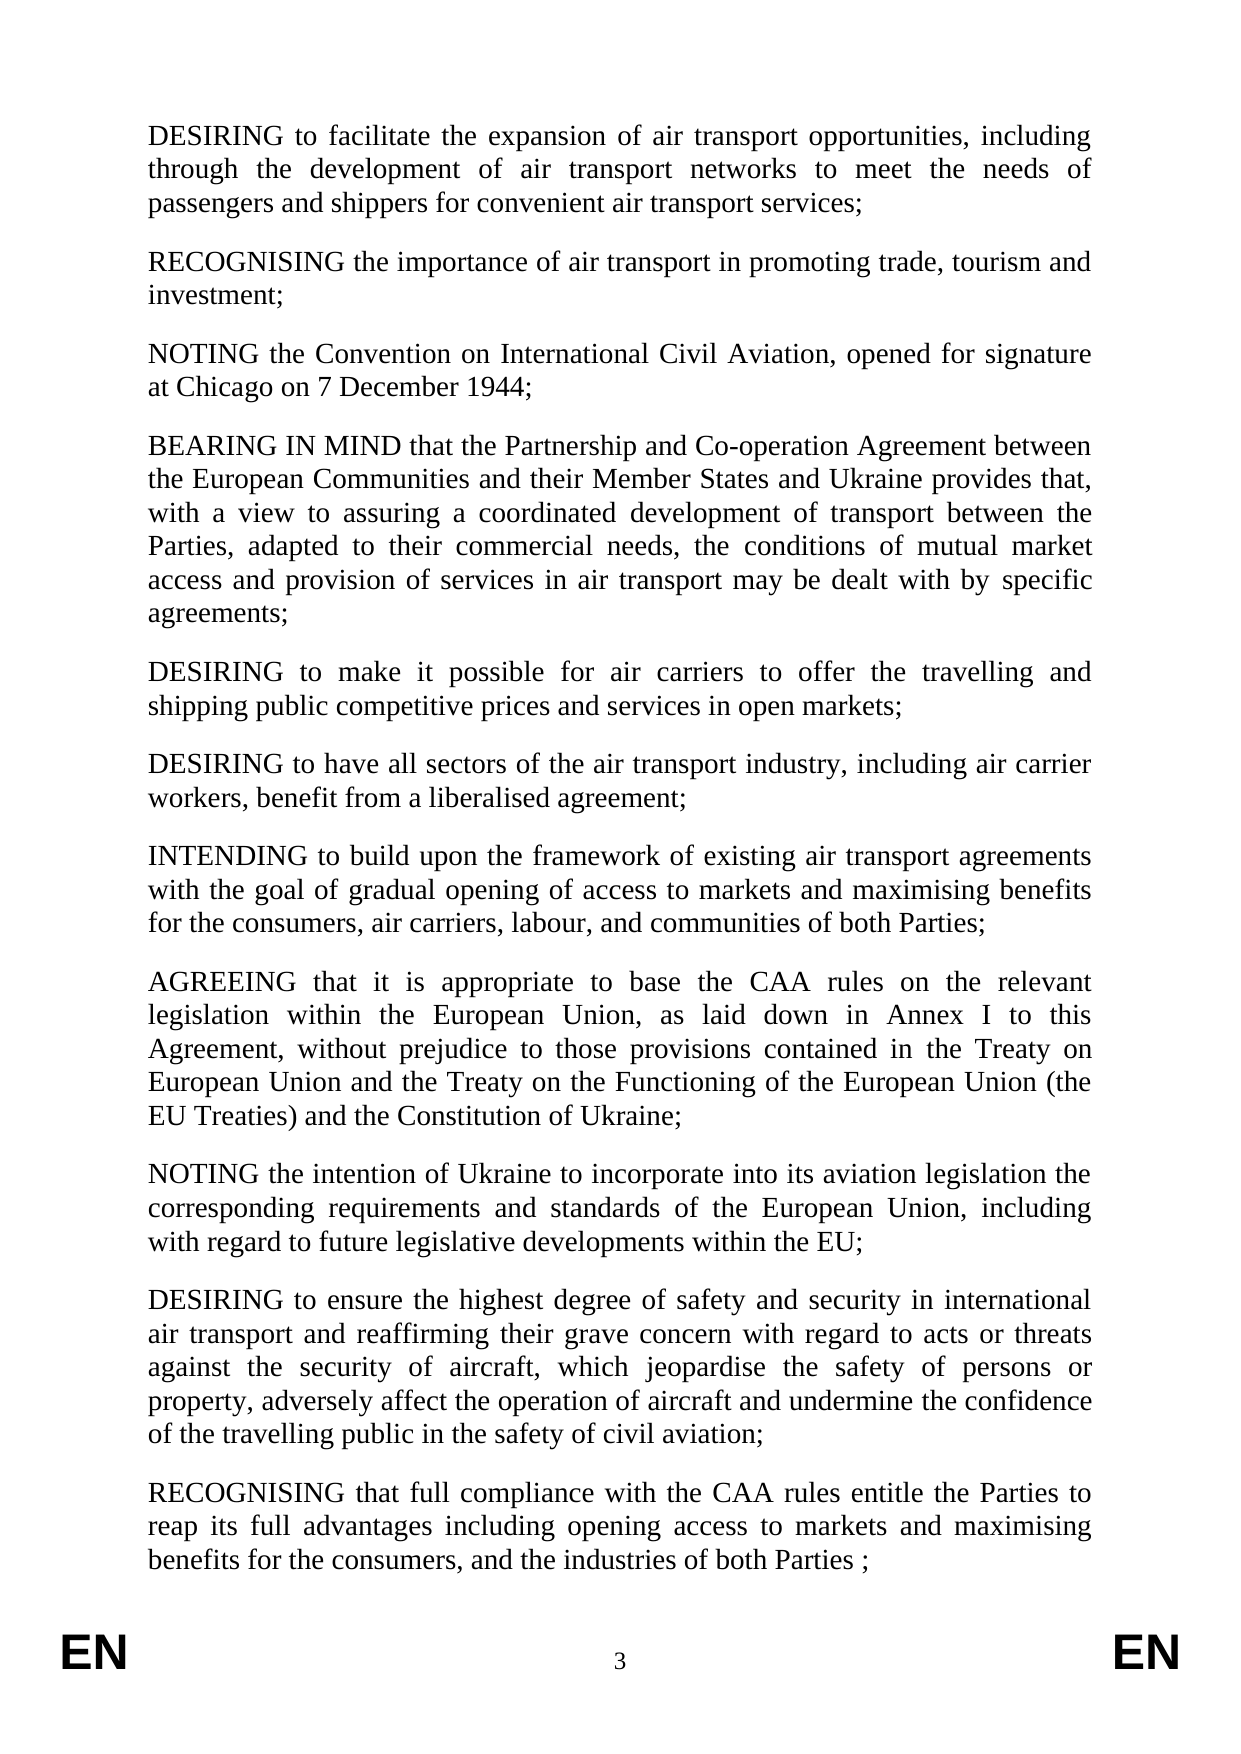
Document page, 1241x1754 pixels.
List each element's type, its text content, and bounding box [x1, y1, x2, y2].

text AGREEING that it is appropriate to base the CAA rules on the relevant legislation within the European Union, as laid down in Annex I to this Agreement, without prejudice to those provisions contained in the Treaty on European Union and the Treaty on the Functioning of the European Union (the EU Treaties) and the Constitution of Ukraine; [148, 964, 1093, 1132]
text NOTING the Convention on International Civil Aviation, opened for signature at Chicago on 7 December 1944; [148, 336, 1093, 403]
text DESIRING to ensure the highest degree of safety and security in international air transport and reaffirming their grave concern with regard to acts or threats against the security of aircraft, which jeopardise the safety of persons or property, adversely affect the operation of aircraft and undermine the confidence of the travelling public in the safety of civil aviation; [148, 1282, 1093, 1450]
text BEARING IN MIND that the Partnership and Co-operation Agreement between the European Communities and their Member States and Ukraine provides that, with a view to assuring a coordinated development of transport between the Parties, adapted to their commercial needs, the conditions of mutual market access and provision of services in air transport may be dealt with by specific agreements; [148, 428, 1093, 629]
text INTENDING to build upon the framework of existing air transport agreements with the goal of gradual opening of access to markets and maximising benefits for the consumers, air carriers, labour, and communities of both Parties; [148, 838, 1093, 939]
text NOTING the intention of Ukraine to incorporate into its aviation legislation the corresponding requirements and standards of the European Union, including with regard to future legislative developments within the EU; [148, 1157, 1093, 1257]
text DESIRING to have all sectors of the air transport industry, including air carrier workers, benefit from a liberalised agreement; [148, 746, 1093, 813]
text RECOGNISING that full compliance with the CAA rules entitle the Parties to reap its full advantages including opening access to markets and maximising benefits for the consumers, and the industries of both Parties ; [148, 1475, 1093, 1576]
text DESIRING to facilitate the expansion of air transport opportunities, including through the development of air transport networks to meet the needs of passengers and shippers for convenient air transport services; [148, 118, 1093, 219]
text RECOGNISING the importance of air transport in promoting trade, tourism and investment; [148, 244, 1093, 311]
text DESIRING to make it possible for air carriers to offer the travelling and shipping public competitive prices and services in open markets; [148, 654, 1093, 721]
